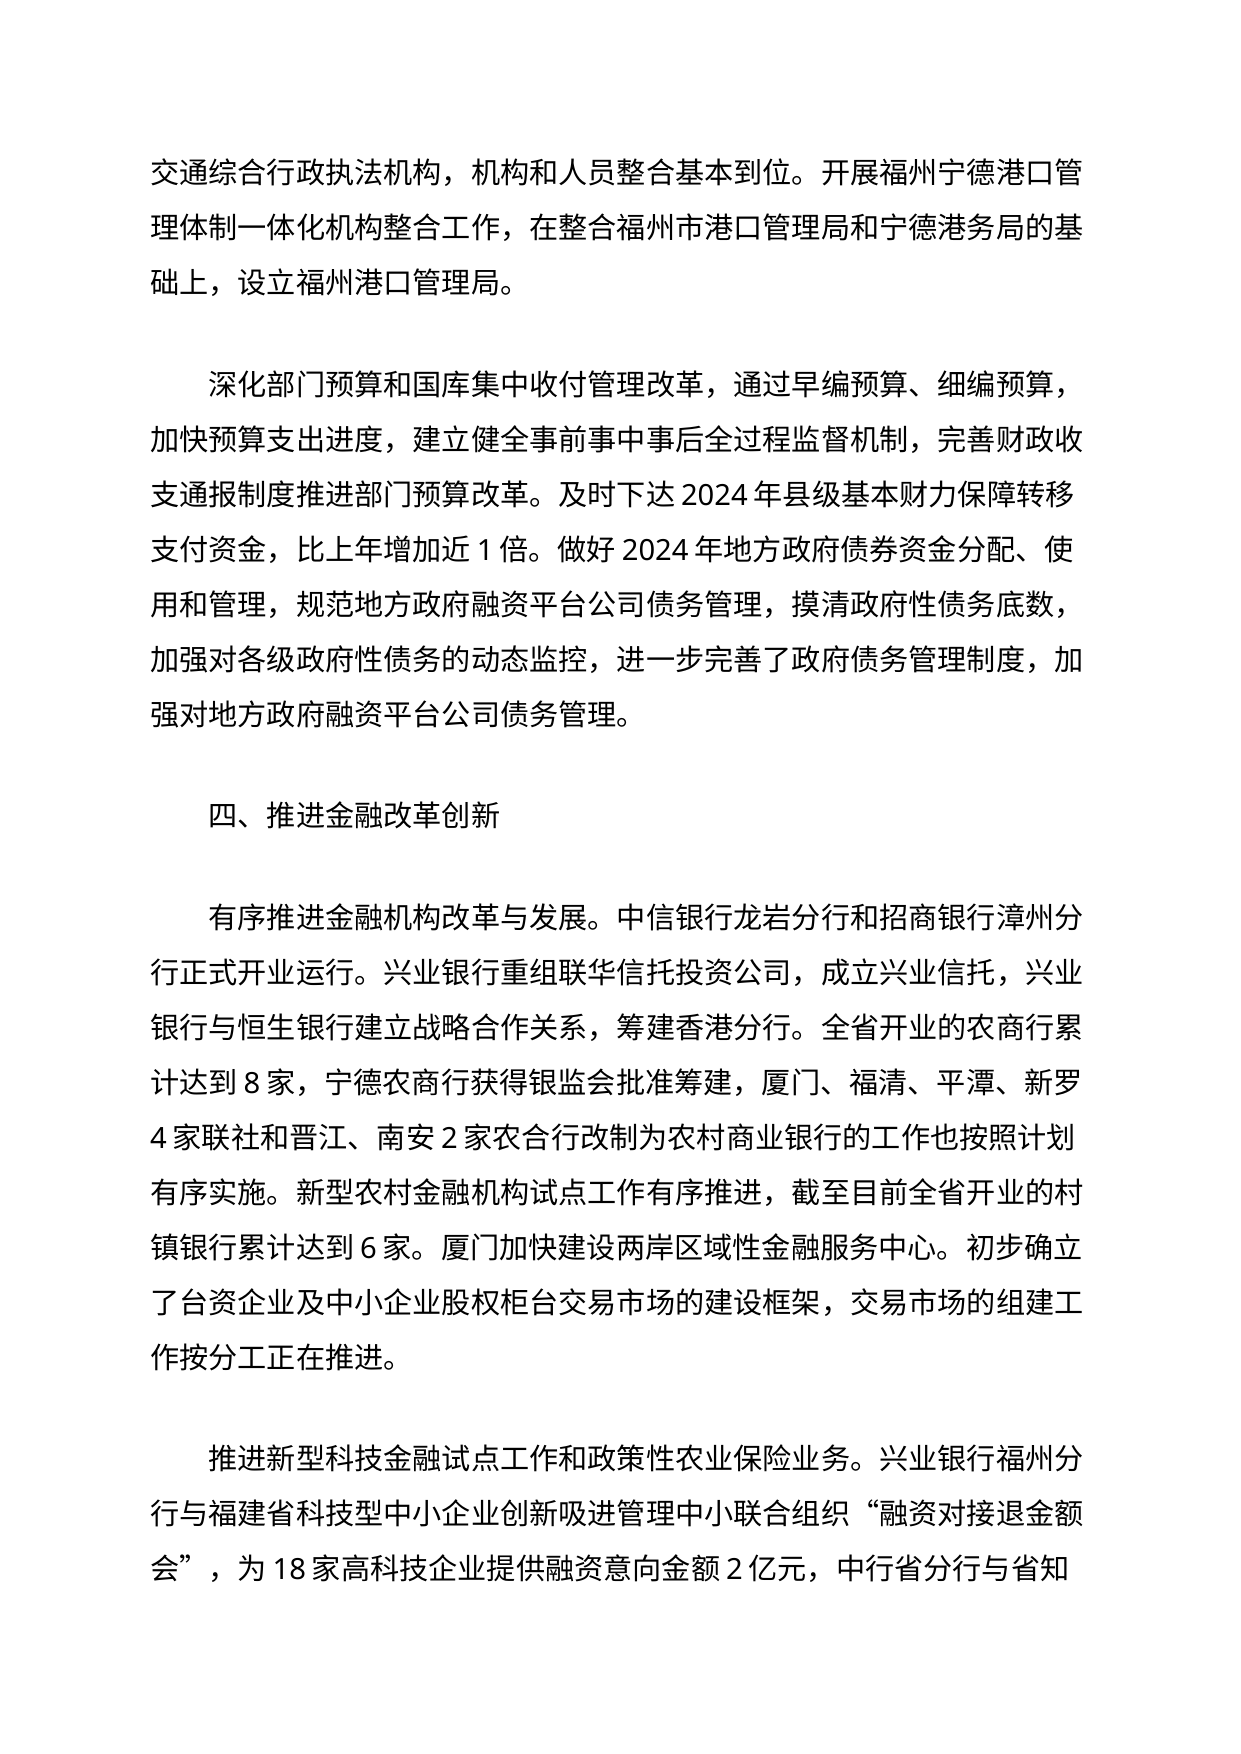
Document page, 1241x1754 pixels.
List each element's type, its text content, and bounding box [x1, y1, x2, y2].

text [150, 150, 1090, 302]
text 有序推进金融机构改革与发展。中信银行龙岩分行和招商银行漳州分行正式开业运行。兴业银行重组联华信托投资公司，成立兴业信托，兴业银行与恒生银行建立战略合作关系，筹建香港分行。全省开业的农商行累计达到8家，宁德农商行获得银监会批准筹建，厦门、福清、平潭、新罗4家联社和晋江、南安2家农合行改制为农村商业银行的工作也按照计划有序实施。新型农村金融机构试点工作有序推进，截至目前全省开业的村镇银行累计达到6家。厦门加快建设两岸区域性金融服务中心。初步确立了台资企业及中小企业股权柜台交易市场的建设框架，交易市场的组建工作按分工正在推进。 [150, 895, 1090, 1376]
text 深化部门预算和国库集中收付管理改革，通过早编预算、细编预算，加快预算支出进度，建立健全事前事中事后全过程监督机制，完善财政收支通报制度推进部门预算改革。及时下达2024年县级基本财力保障转移支付资金，比上年增加近1倍。做好2024年地方政府债券资金分配、使用和管理，规范地方政府融资平台公司债务管理，摸清政府性债务底数，加强对各级政府性债务的动态监控，进一步完善了政府债务管理制度，加强对地方政府融资平台公司债务管理。 [150, 362, 1090, 733]
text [150, 1436, 1090, 1588]
text 四、推进金融改革创新 [150, 793, 1090, 835]
